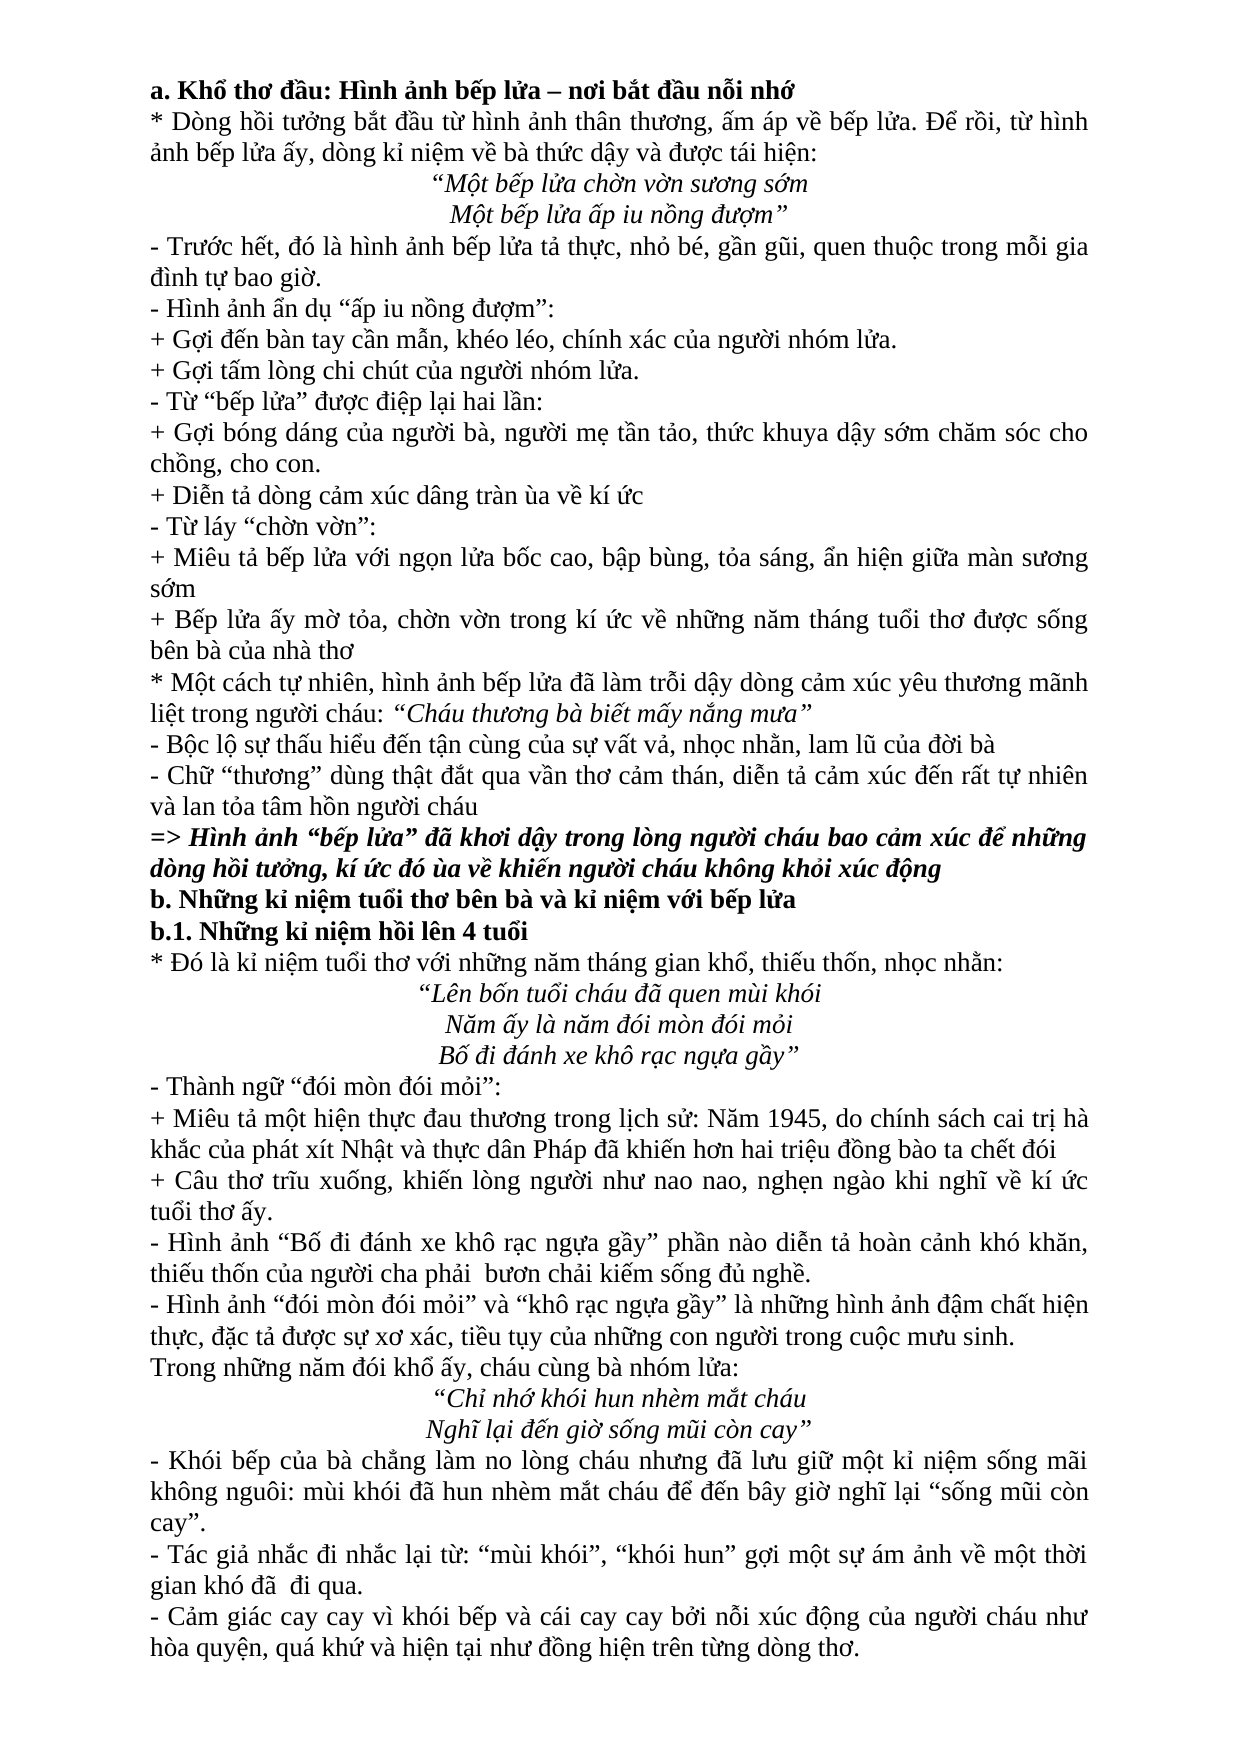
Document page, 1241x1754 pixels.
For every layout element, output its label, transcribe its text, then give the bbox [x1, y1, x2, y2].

text => Hình ảnh “bếp lửa” đã khơi dậy trong lòng người cháu bao cảm xúc để những dòng hồi tưởng, kí ức đó ùa về khiến người cháu không khỏi xúc động [150, 821, 1090, 884]
text “Lên bốn tuổi cháu đã quen mùi khói [150, 977, 1090, 1008]
text Bố đi đánh xe khô rạc ngựa gầy” [150, 1039, 1090, 1071]
text - Hình ảnh ẩn dụ “ấp iu nồng đượm”: [150, 292, 1090, 323]
text “Chỉ nhớ khói hun nhèm mắt cháu [150, 1382, 1090, 1413]
text + Diễn tả dòng cảm xúc dâng tràn ùa về kí ức [150, 479, 1090, 510]
text - Từ “bếp lửa” được điệp lại hai lần: [150, 385, 1090, 416]
text - Cảm giác cay cay vì khói bếp và cái cay cay bởi nỗi xúc động của người cháu như hòa quyện, quá khứ và hiện tại như đồng hiện trên từng dòng thơ. [150, 1600, 1090, 1662]
text + Miêu tả một hiện thực đau thương trong lịch sử: Năm 1945, do chính sách cai trị hà khắc của phát xít Nhật và thực dân Pháp đã khiến hơn hai triệu đồng bào ta chết đói [150, 1102, 1090, 1164]
text - Từ láy “chờn vờn”: [150, 510, 1090, 541]
text a. Khổ thơ đầu: Hình ảnh bếp lửa – nơi bắt đầu nỗi nhớ [150, 74, 1090, 105]
text + Bếp lửa ấy mờ tỏa, chờn vờn trong kí ức về những năm tháng tuổi thơ được sống bên bà của nhà thơ [150, 603, 1090, 666]
text - Khói bếp của bà chẳng làm no lòng cháu nhưng đã lưu giữ một kỉ niệm sống mãi không nguôi: mùi khói đã hun nhèm mắt cháu để đến bây giờ nghĩ lại “sống mũi còn cay”. [150, 1444, 1090, 1538]
text - Thành ngữ “đói mòn đói mỏi”: [150, 1071, 1090, 1102]
text - Hình ảnh “đói mòn đói mỏi” và “khô rạc ngựa gầy” là những hình ảnh đậm chất hiện thực, đặc tả được sự xơ xác, tiều tụy của những con người trong cuộc mưu sinh. [150, 1288, 1090, 1351]
text - Hình ảnh “Bố đi đánh xe khô rạc ngựa gầy” phần nào diễn tả hoàn cảnh khó khăn, thiếu thốn của người cha phải bươn chải kiếm sống đủ nghề. [150, 1226, 1090, 1288]
text + Gợi đến bàn tay cần mẫn, khéo léo, chính xác của người nhóm lửa. [150, 323, 1090, 354]
text - Trước hết, đó là hình ảnh bếp lửa tả thực, nhỏ bé, gần gũi, quen thuộc trong mỗi gia đình tự bao giờ. [150, 229, 1090, 292]
text * Một cách tự nhiên, hình ảnh bếp lửa đã làm trỗi dậy dòng cảm xúc yêu thương mãnh liệt trong người cháu: “Cháu thương bà biết mấy nắng mưa” [150, 666, 1090, 728]
text Trong những năm đói khổ ấy, cháu cùng bà nhóm lửa: [150, 1351, 1090, 1382]
text + Gợi tấm lòng chi chút của người nhóm lửa. [150, 354, 1090, 385]
text + Gợi bóng dáng của người bà, người mẹ tần tảo, thức khuya dậy sớm chăm sóc cho chồng, cho con. [150, 416, 1090, 479]
text + Miêu tả bếp lửa với ngọn lửa bốc cao, bập bùng, tỏa sáng, ẩn hiện giữa màn sương sớm [150, 541, 1090, 603]
text - Chữ “thương” dùng thật đắt qua vần thơ cảm thán, diễn tả cảm xúc đến rất tự nhiên và lan tỏa tâm hồn người cháu [150, 759, 1090, 821]
text * Đó là kỉ niệm tuổi thơ với những năm tháng gian khổ, thiếu thốn, nhọc nhằn: [150, 946, 1090, 977]
text b.1. Những kỉ niệm hồi lên 4 tuổi [150, 915, 1090, 946]
text + Câu thơ trĩu xuống, khiến lòng người như nao nao, nghẹn ngào khi nghĩ về kí ức tuổi thơ ấy. [150, 1164, 1090, 1226]
text “Một bếp lửa chờn vờn sương sớm [150, 167, 1090, 198]
text - Bộc lộ sự thấu hiểu đến tận cùng của sự vất vả, nhọc nhằn, lam lũ của đời bà [150, 728, 1090, 759]
text Nghĩ lại đến giờ sống mũi còn cay” [150, 1413, 1090, 1444]
text b. Những kỉ niệm tuổi thơ bên bà và kỉ niệm với bếp lửa [150, 884, 1090, 915]
text Năm ấy là năm đói mòn đói mỏi [150, 1008, 1090, 1039]
text Một bếp lửa ấp iu nồng đượm” [150, 198, 1090, 229]
text * Dòng hồi tưởng bắt đầu từ hình ảnh thân thương, ấm áp về bếp lửa. Để rồi, từ hình ảnh bếp lửa ấy, dòng kỉ niệm về bà thức dậy và được tái hiện: [150, 105, 1090, 167]
text - Tác giả nhắc đi nhắc lại từ: “mùi khói”, “khói hun” gợi một sự ám ảnh về một thời gian khó đã đi qua. [150, 1538, 1090, 1600]
